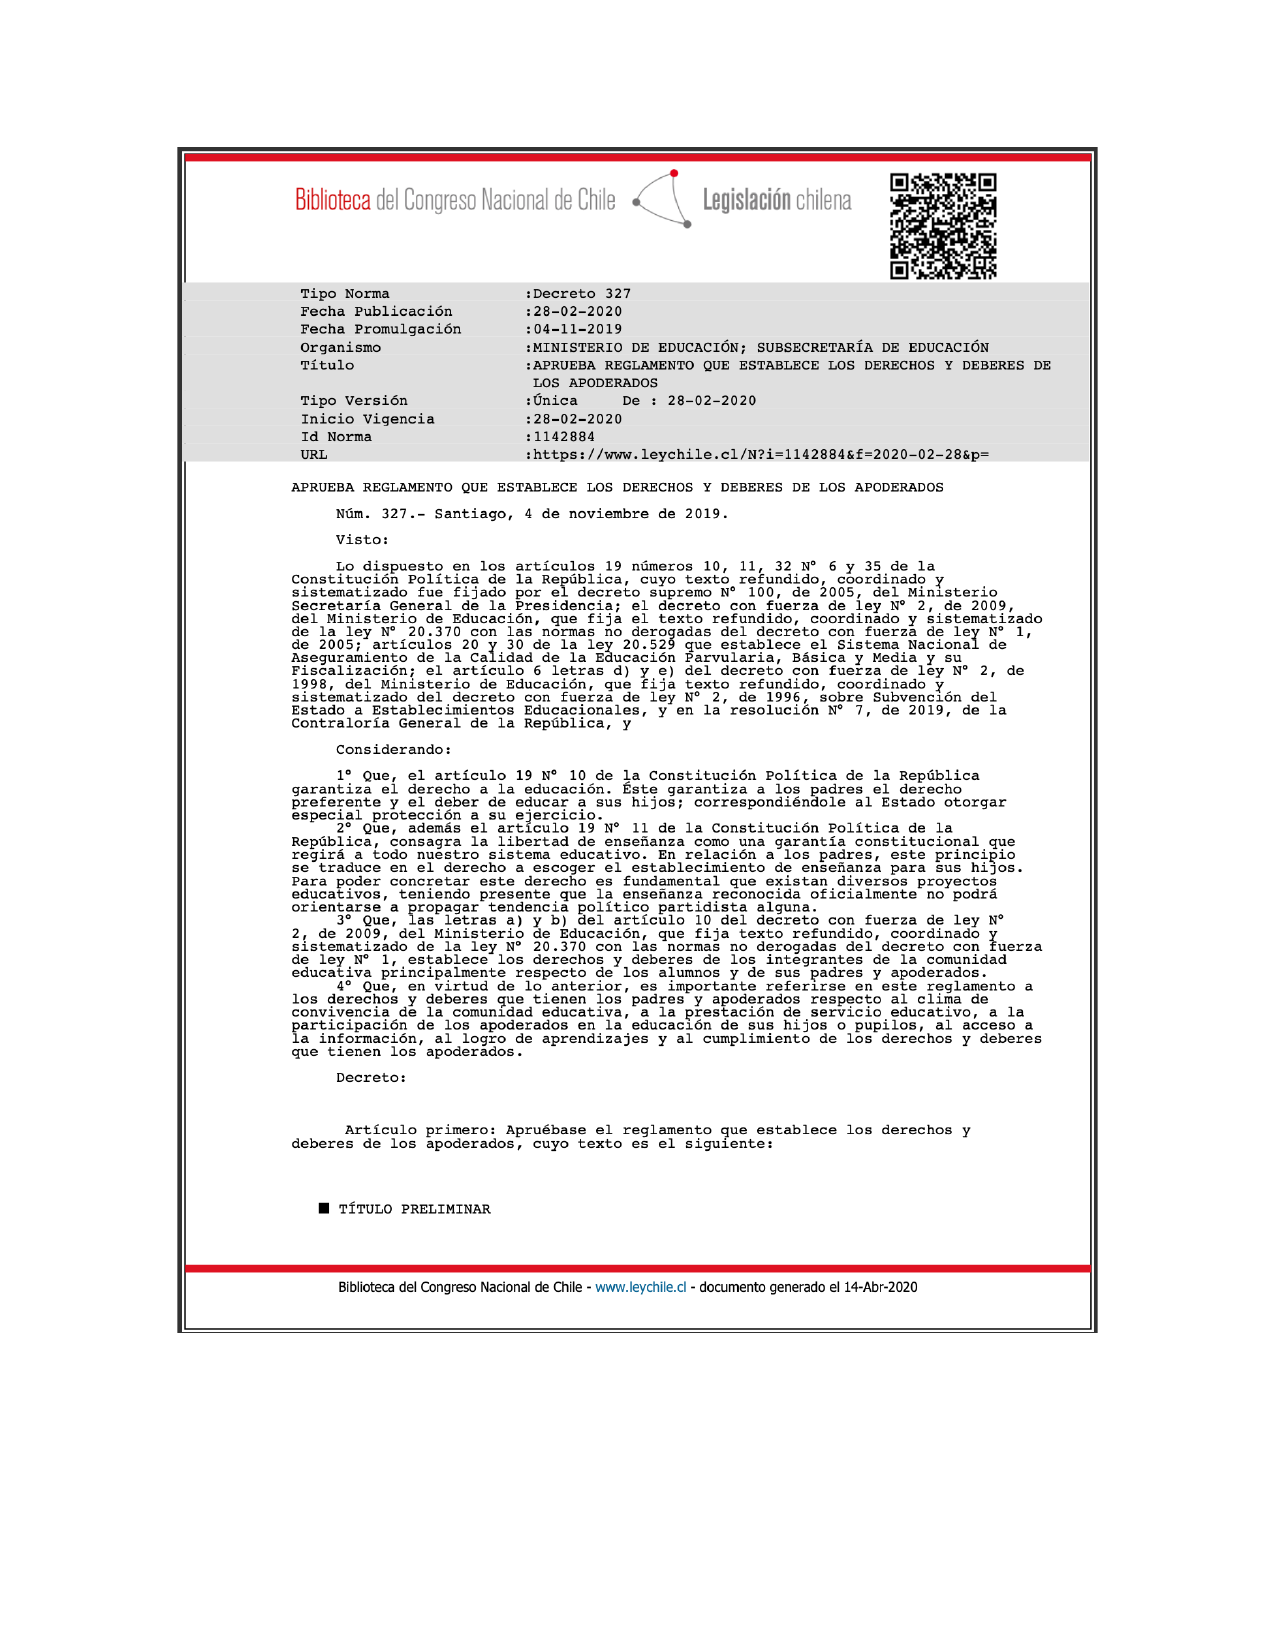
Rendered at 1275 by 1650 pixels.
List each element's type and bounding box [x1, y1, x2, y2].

picture [177, 147, 1098, 1333]
